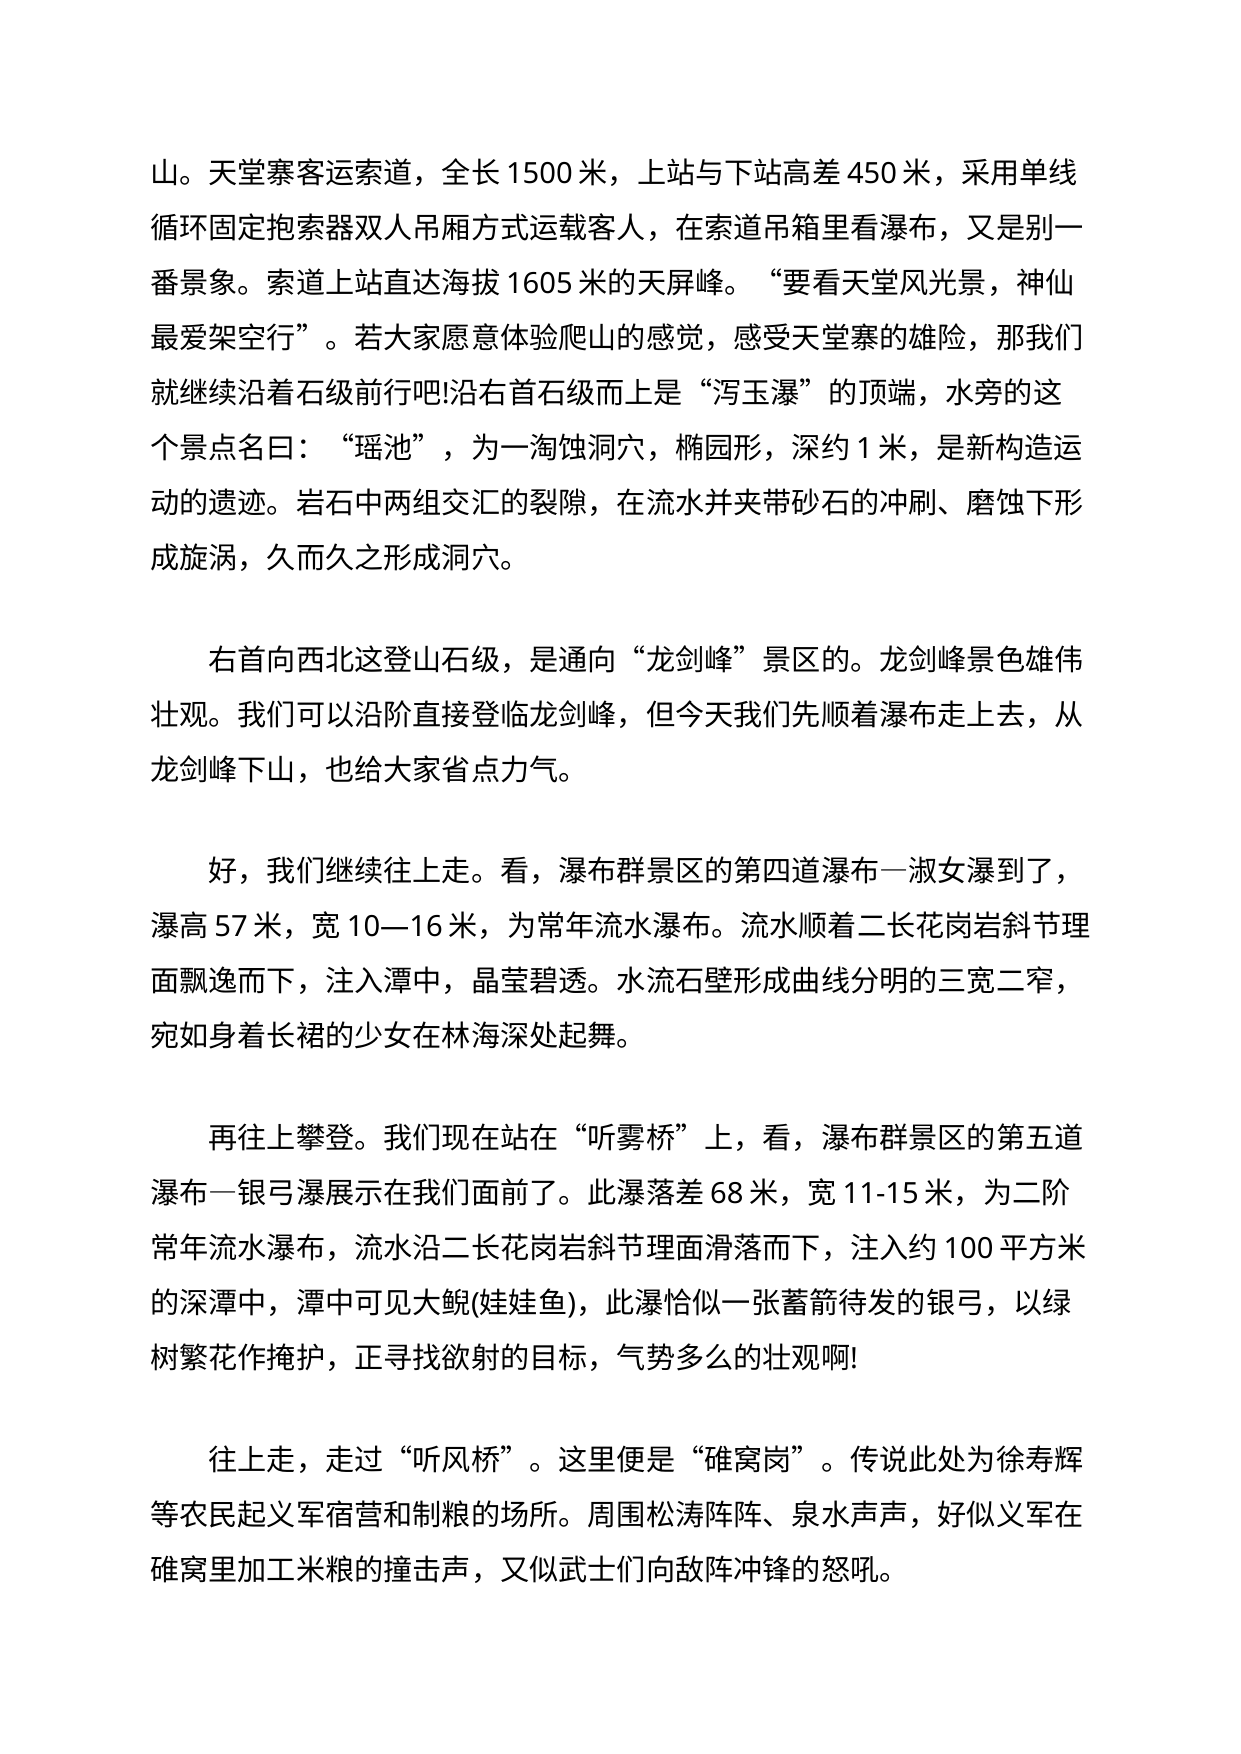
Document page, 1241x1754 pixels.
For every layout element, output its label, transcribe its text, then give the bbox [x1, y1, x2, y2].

text 再往上攀登。我们现在站在“听雾桥”上，看，瀑布群景区的第五道瀑布—银弓瀑展示在我们面前了。此瀑落差68米，宽11-15米，为二阶常年流水瀑布，流水沿二长花岗岩斜节理面滑落而下，注入约100平方米的深潭中，潭中可见大鲵(娃娃鱼)，此瀑恰似一张蓄箭待发的银弓，以绿树繁花作掩护，正寻找欲射的目标，气势多么的壮观啊! [150, 1114, 1090, 1377]
text 好，我们继续往上走。看，瀑布群景区的第四道瀑布—淑女瀑到了，瀑高57米，宽10—16米，为常年流水瀑布。流水顺着二长花岗岩斜节理面飘逸而下，注入潭中，晶莹碧透。水流石壁形成曲线分明的三宽二窄，宛如身着长裙的少女在林海深处起舞。 [150, 848, 1090, 1055]
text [150, 150, 1090, 577]
text 往上走，走过“听风桥”。这里便是“碓窝岗”。传说此处为徐寿辉等农民起义军宿营和制粮的场所。周围松涛阵阵、泉水声声，好似义军在碓窝里加工米粮的撞击声，又似武士们向敌阵冲锋的怒吼。 [150, 1436, 1090, 1588]
text 右首向西北这登山石级，是通向“龙剑峰”景区的。龙剑峰景色雄伟壮观。我们可以沿阶直接登临龙剑峰，但今天我们先顺着瀑布走上去，从龙剑峰下山，也给大家省点力气。 [150, 636, 1090, 788]
